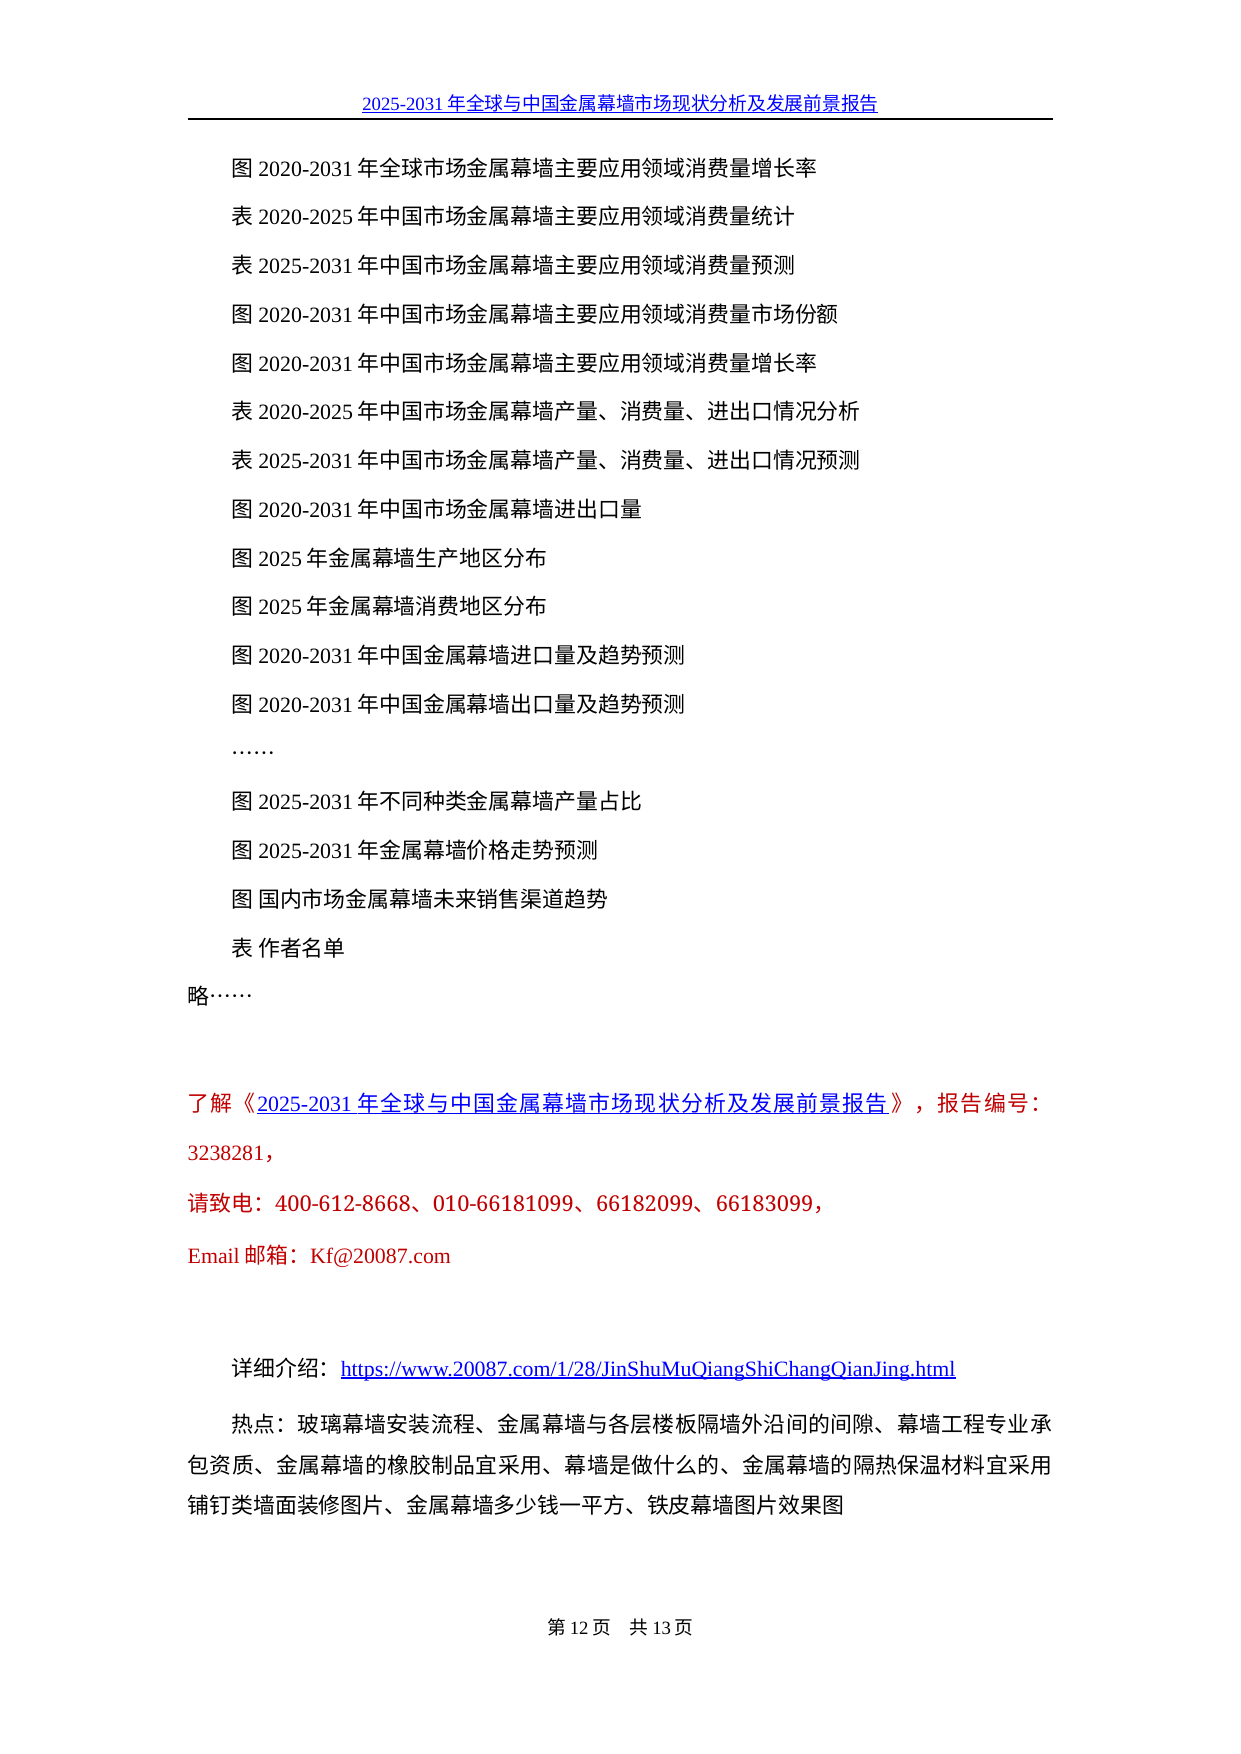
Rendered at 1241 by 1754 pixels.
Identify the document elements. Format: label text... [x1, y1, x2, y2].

text 详细介绍：https://www.20087.com/1/28/JinShuMuQiangShiChangQianJing.html [187, 1350, 1053, 1383]
text 请致电：400-612-8668、010-66181099、66182099、66183099， [187, 1186, 1053, 1218]
text 了解《2025-2031年全球与中国金属幕墙市场现状分析及发展前景报告》，报告编号：3238281， [187, 1085, 1053, 1167]
text Email邮箱：Kf@20087.com [187, 1237, 1053, 1270]
text 热点：玻璃幕墙安装流程、金属幕墙与各层楼板隔墙外沿间的间隙、幕墙工程专业承包资质、金属幕墙的橡胶制品宜采用、幕墙是做什么的、金属幕墙的隔热保温材料宜采用、铺钉类墙面装修图片、金属幕墙多少钱一平方、铁皮幕墙图片效果图 [187, 1407, 1053, 1521]
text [187, 150, 1053, 1011]
